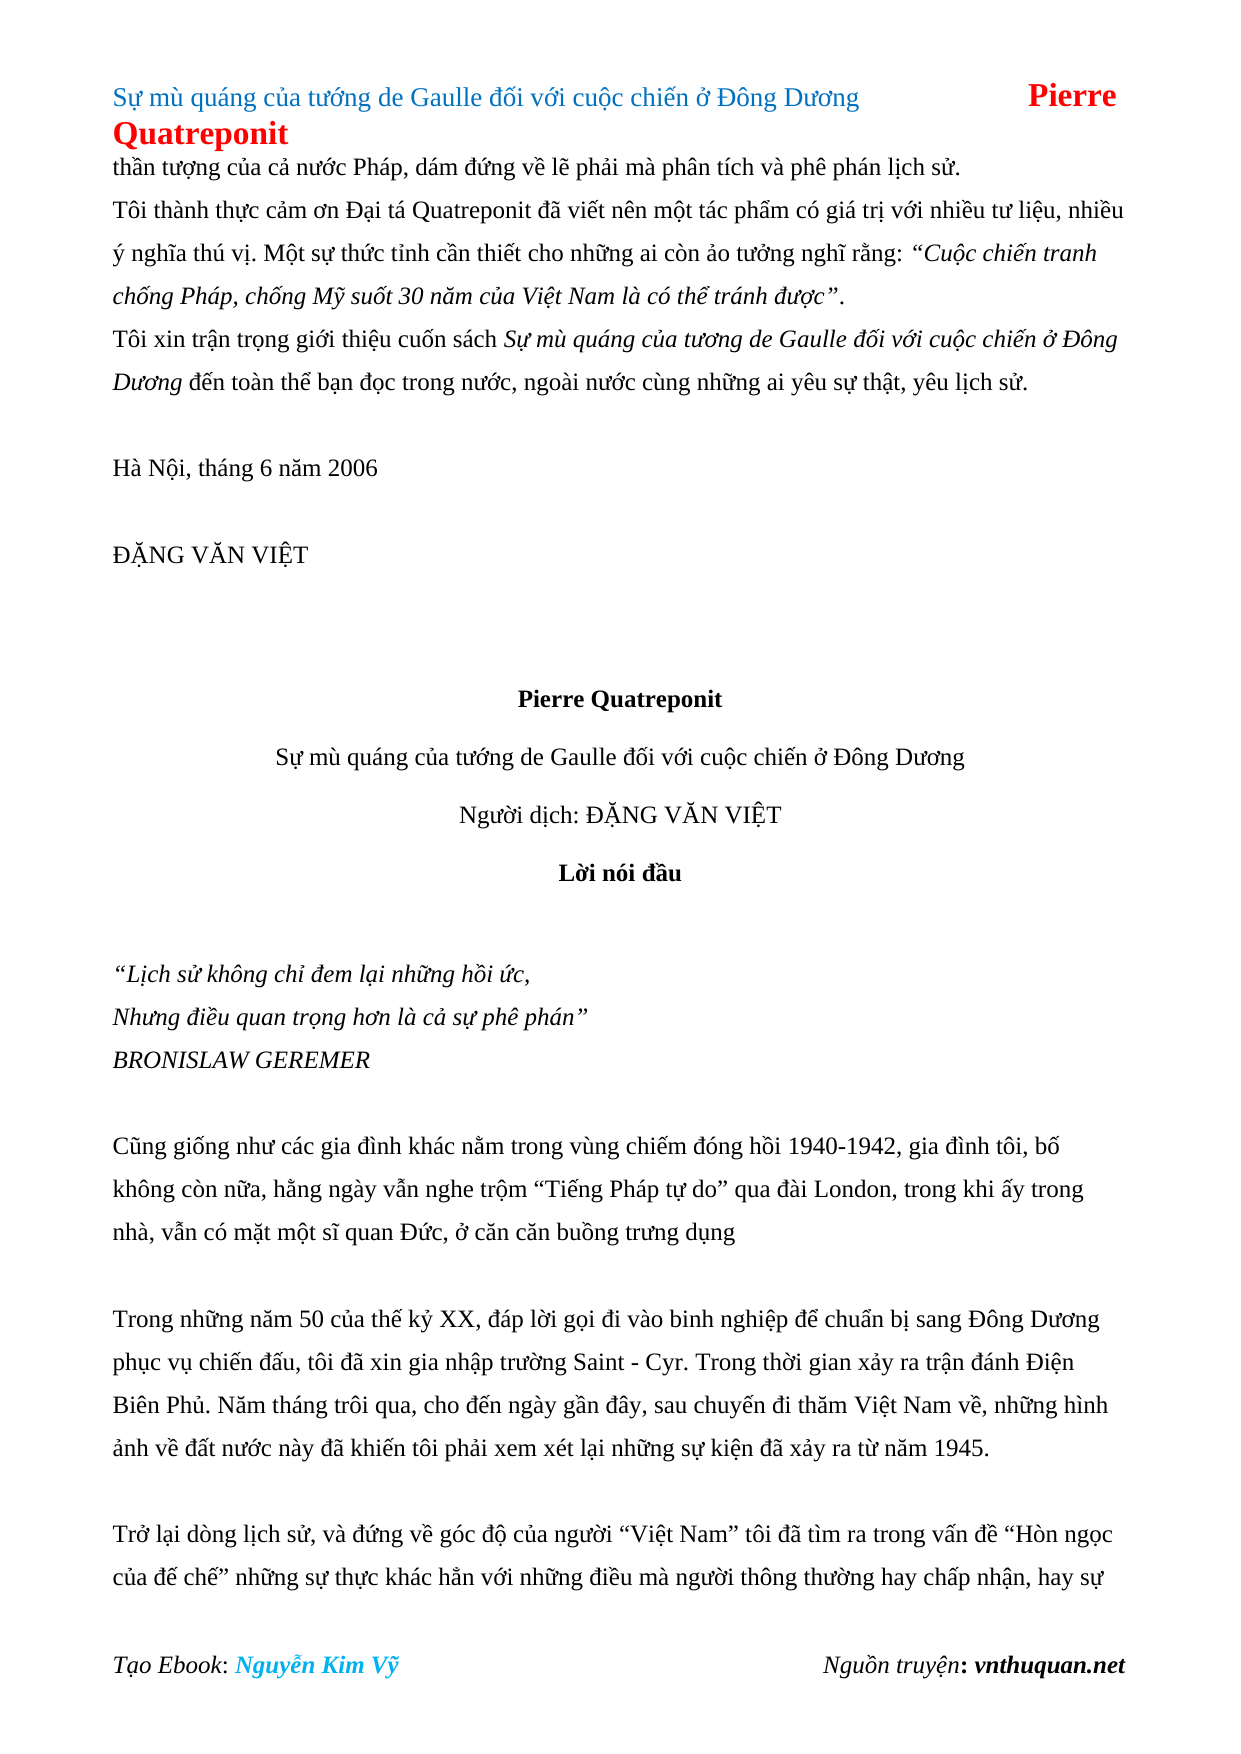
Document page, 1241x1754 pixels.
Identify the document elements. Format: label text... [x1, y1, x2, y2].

text Người dịch: ĐẶNG VĂN VIỆT [112, 800, 1128, 828]
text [112, 152, 1128, 612]
text Lời nói đầu [112, 858, 1128, 886]
text Pierre Quatreponit [112, 684, 1128, 713]
text Sự mù quáng của tướng de Gaulle đối với cuộc chiến ở Đông Dương [112, 742, 1128, 771]
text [112, 916, 1128, 1591]
